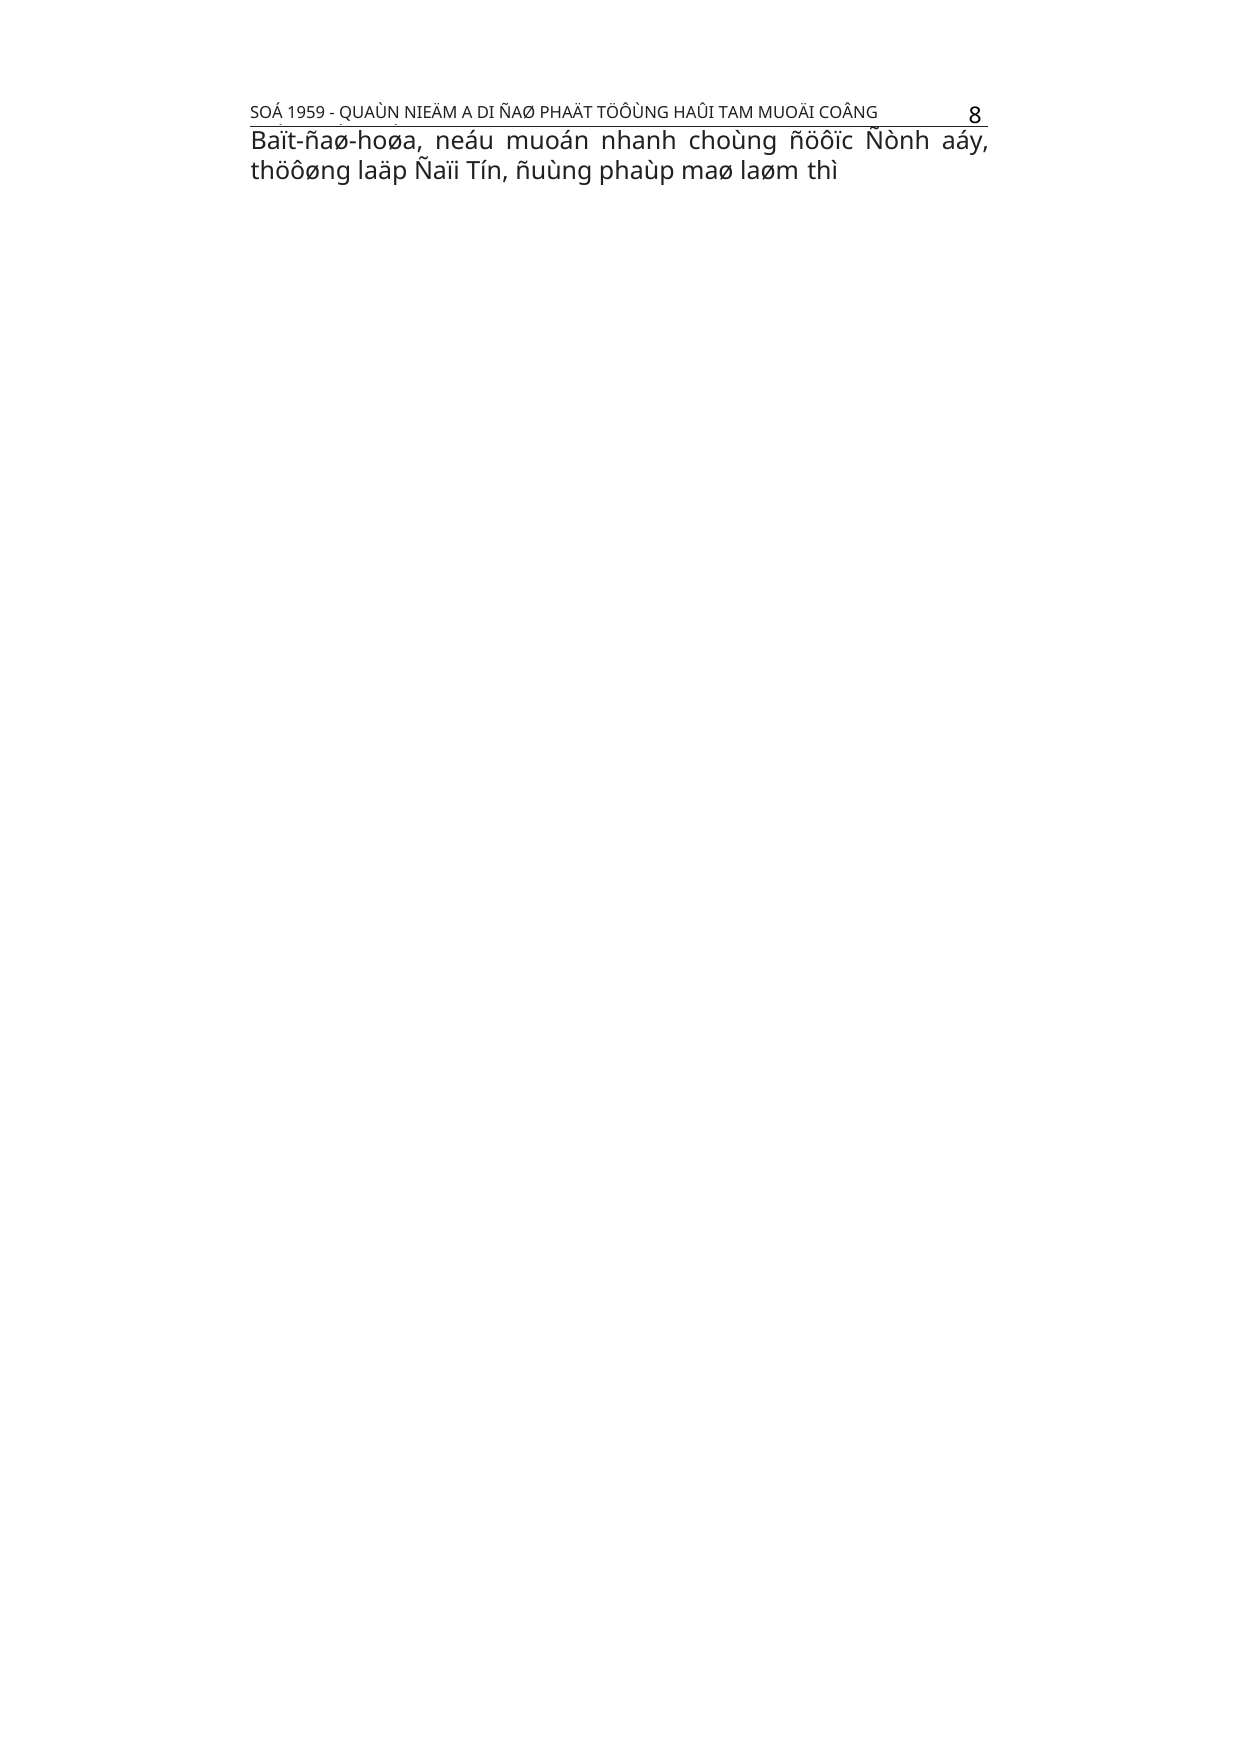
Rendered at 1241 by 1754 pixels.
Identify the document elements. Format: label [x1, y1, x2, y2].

text [250, 125, 990, 187]
